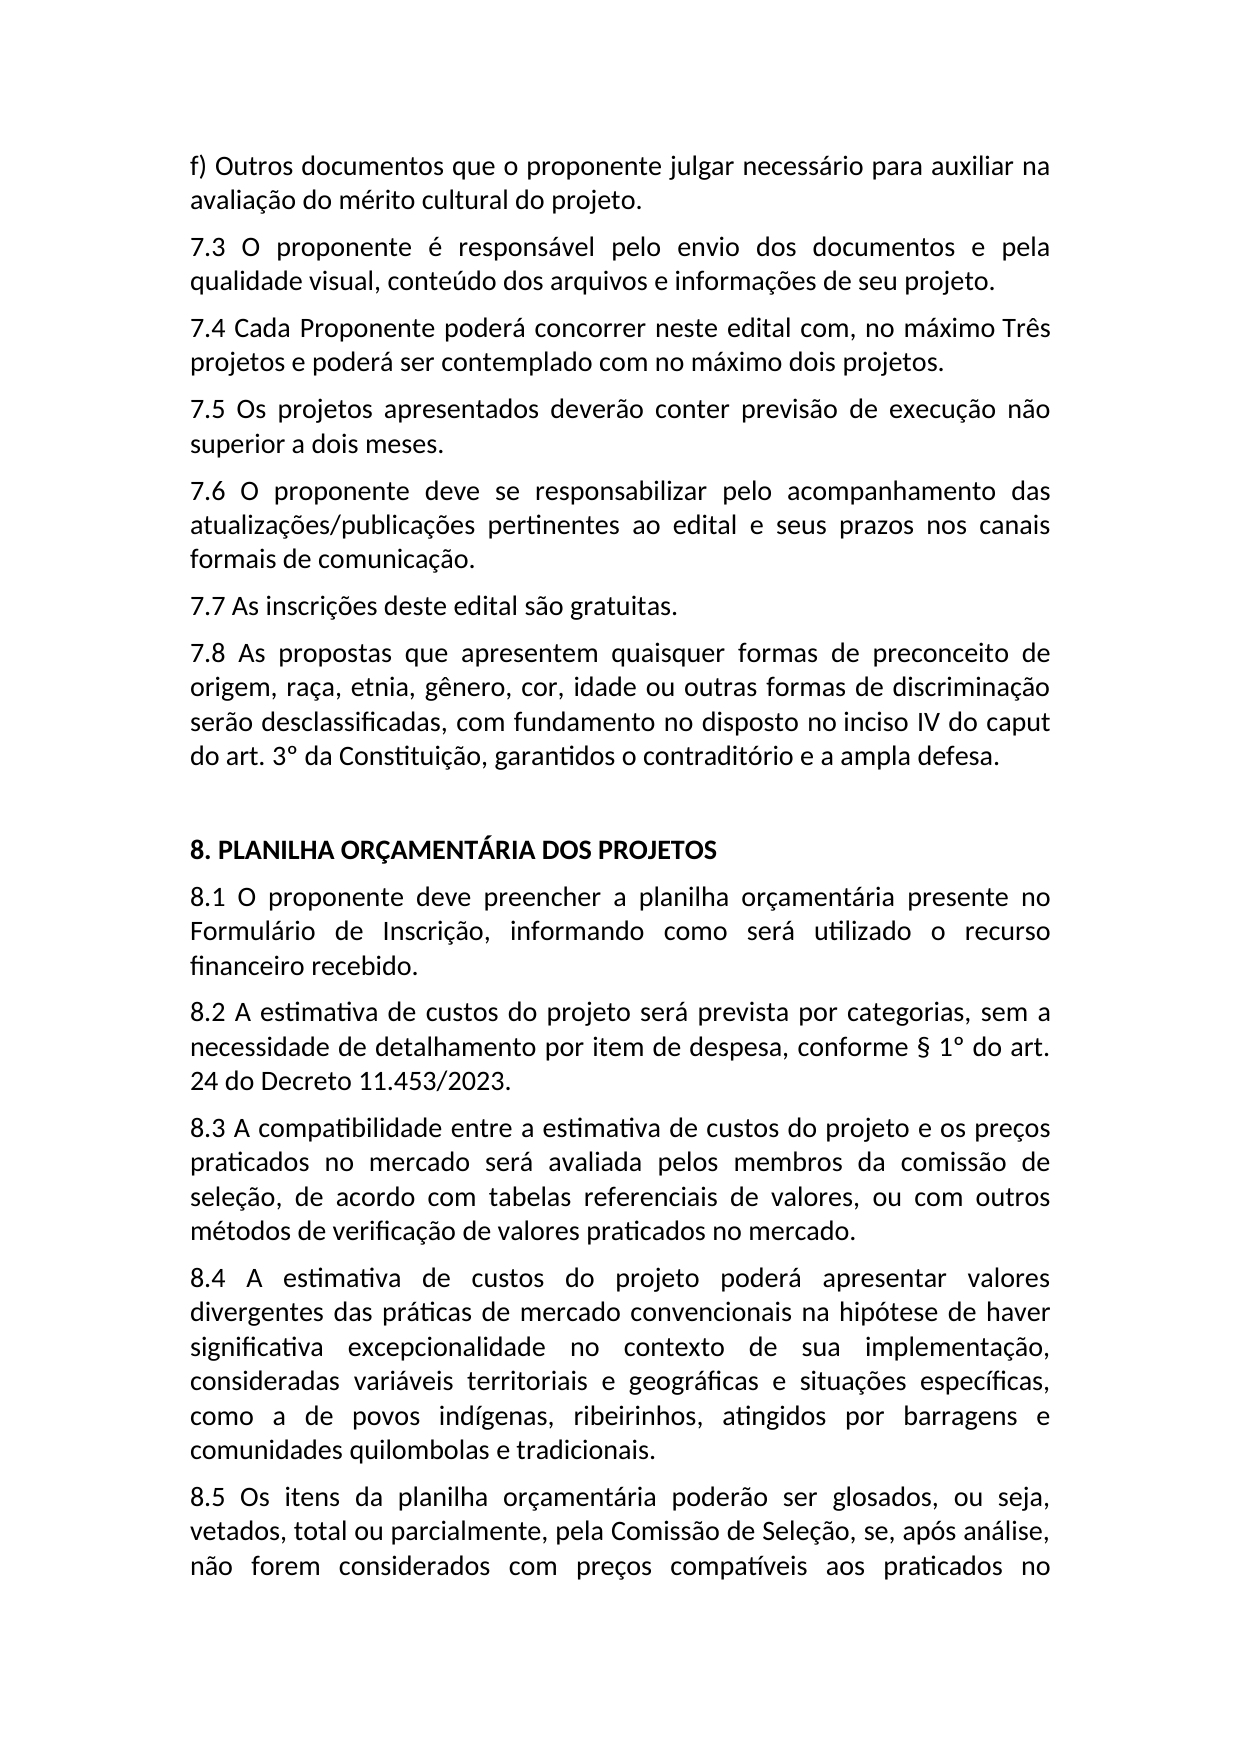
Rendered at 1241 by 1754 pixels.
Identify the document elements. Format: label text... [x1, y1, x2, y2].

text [190, 1479, 1051, 1582]
text 7.4 Cada Proponente poderá concorrer neste edital com, no máximo Três projetos e poderá ser contemplado com no máximo dois projetos. [190, 310, 1051, 379]
text 7.6 O proponente deve se responsabilizar pelo acompanhamento das atualizações/publicações pertinentes ao edital e seus prazos nos canais formais de comunicação. [190, 473, 1051, 576]
text 8.1 O proponente deve preencher a planilha orçamentária presente no Formulário de Inscrição, informando como será utilizado o recurso financeiro recebido. [190, 879, 1051, 982]
text 8.3 A compatibilidade entre a estimativa de custos do projeto e os preços praticados no mercado será avaliada pelos membros da comissão de seleção, de acordo com tabelas referenciais de valores, ou com outros métodos de verificação de valores praticados no mercado. [190, 1110, 1051, 1248]
text 7.5 Os projetos apresentados deverão conter previsão de execução não superior a dois meses. [190, 391, 1051, 460]
text 7.8 As propostas que apresentem quaisquer formas de preconceito de origem, raça, etnia, gênero, cor, idade ou outras formas de discriminação serão desclassificadas, com fundamento no disposto no inciso IV do caput do art. 3º da Constituição, garantidos o contraditório e a ampla defesa. [190, 635, 1051, 773]
text 8.4 A estimativa de custos do projeto poderá apresentar valores divergentes das práticas de mercado convencionais na hipótese de haver significativa excepcionalidade no contexto de sua implementação, consideradas variáveis territoriais e geográficas e situações específicas, como a de povos indígenas, ribeirinhos, atingidos por barragens e comunidades quilombolas e tradicionais. [190, 1260, 1051, 1466]
text 7.3 O proponente é responsável pelo envio dos documentos e pela qualidade visual, conteúdo dos arquivos e informações de seu projeto. [190, 229, 1051, 298]
text f) Outros documentos que o proponente julgar necessário para auxiliar na avaliação do mérito cultural do projeto. [190, 148, 1051, 216]
text 7.7 As inscrições deste edital são gratuitas. [190, 588, 1051, 623]
text 8.2 A estimativa de custos do projeto será prevista por categorias, sem a necessidade de detalhamento por item de despesa, conforme § 1º do art. 24 do Decreto 11.453/2023. [190, 994, 1051, 1098]
text 8. PLANILHA ORÇAMENTÁRIA DOS PROJETOS [190, 832, 1051, 866]
